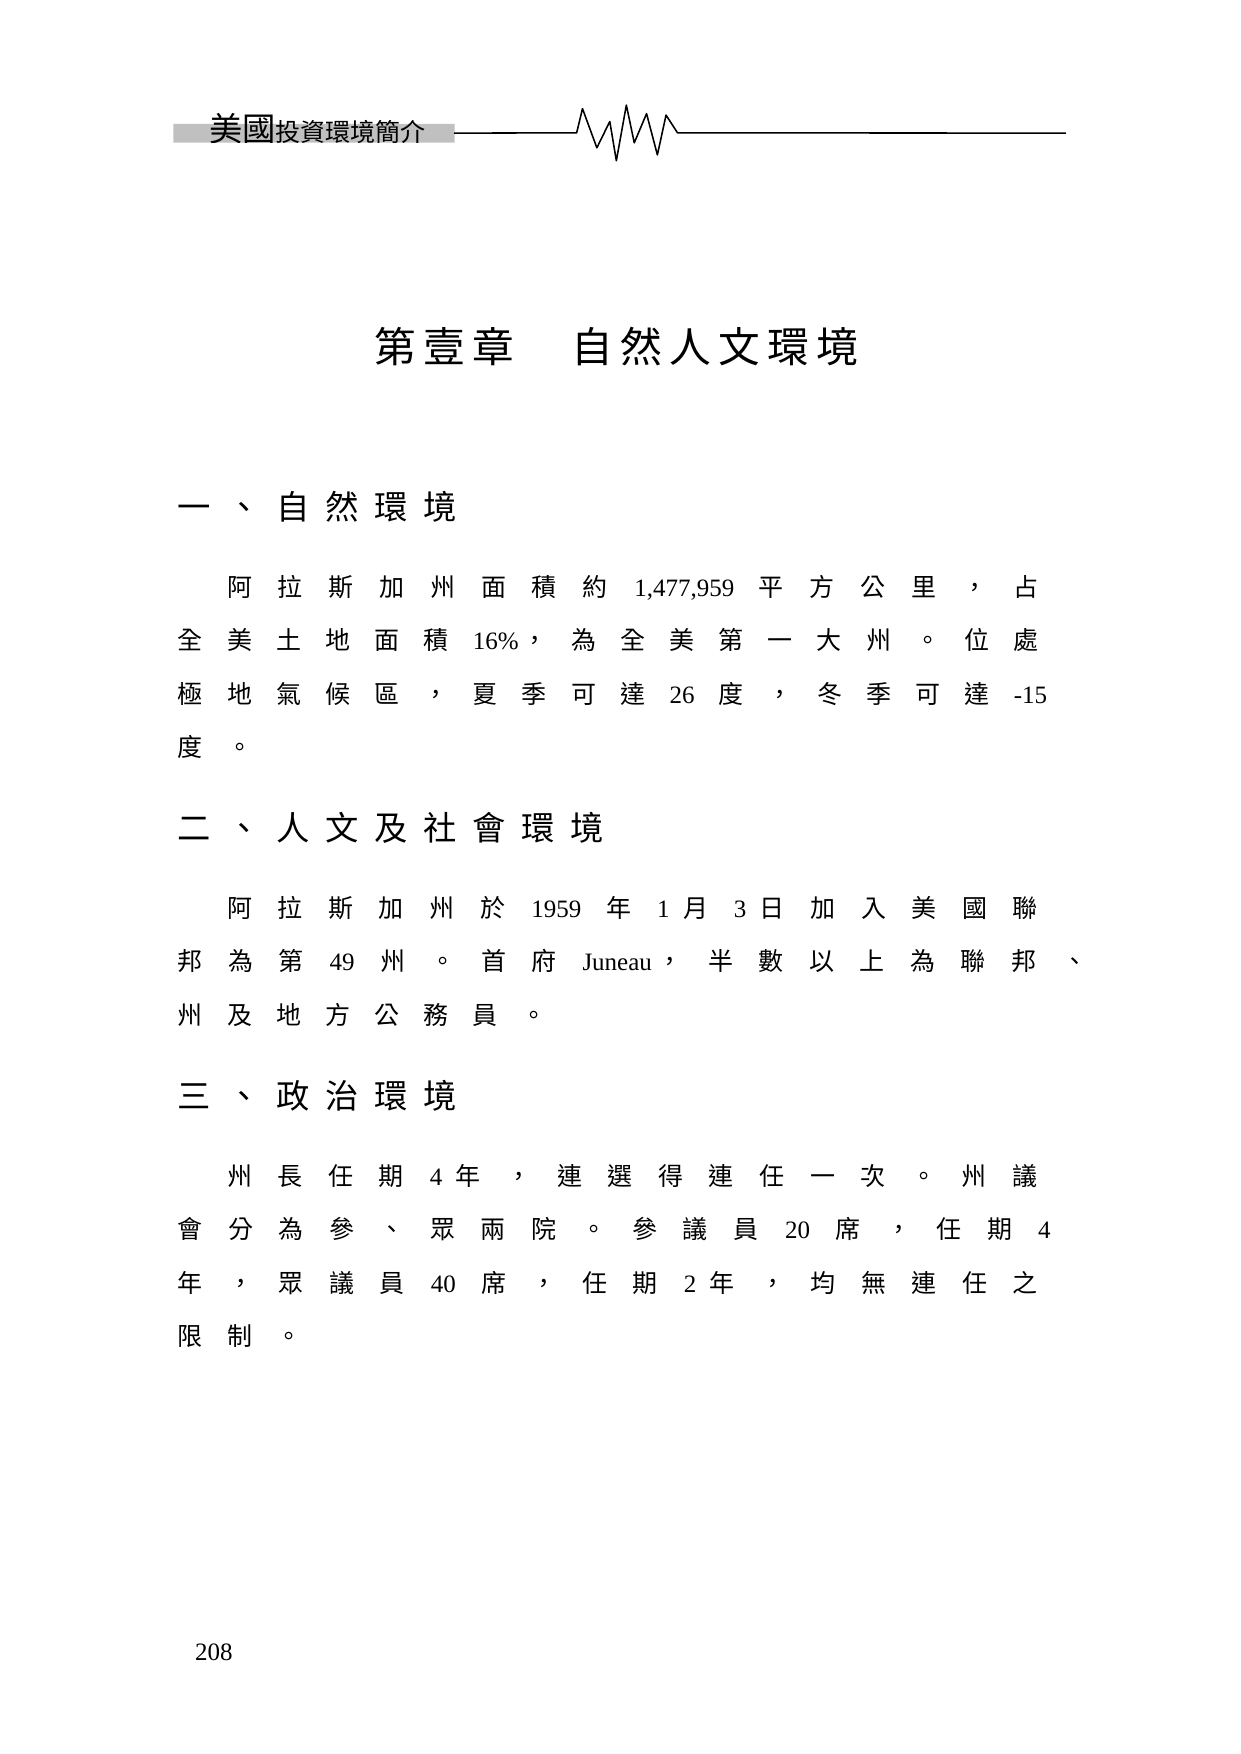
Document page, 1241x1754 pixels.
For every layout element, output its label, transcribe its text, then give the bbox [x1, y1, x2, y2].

text 阿拉斯加州面積約1,477,959平方公里，占全美土地面積16%，為全美第一大州。位處極地氣候區，夏季可達26度，冬季可達-15度。 [178, 558, 1063, 773]
text 二、人文及社會環境 [178, 799, 1063, 853]
text 州長任期4年，連選得連任一次。州議會分為參、眾兩院。參議員20席，任期4年，眾議員40席，任期2年，均無連任之限制。 [178, 1147, 1063, 1362]
text 三、政治環境 [178, 1067, 1063, 1121]
text 第壹章 自然人文環境 [178, 291, 1063, 398]
text 阿拉斯加州於1959年1月3日加入美國聯邦為第49州。首府Juneau，半數以上為聯邦、州及地方公務員。 [178, 880, 1063, 1040]
text 一、自然環境 [178, 478, 1063, 532]
